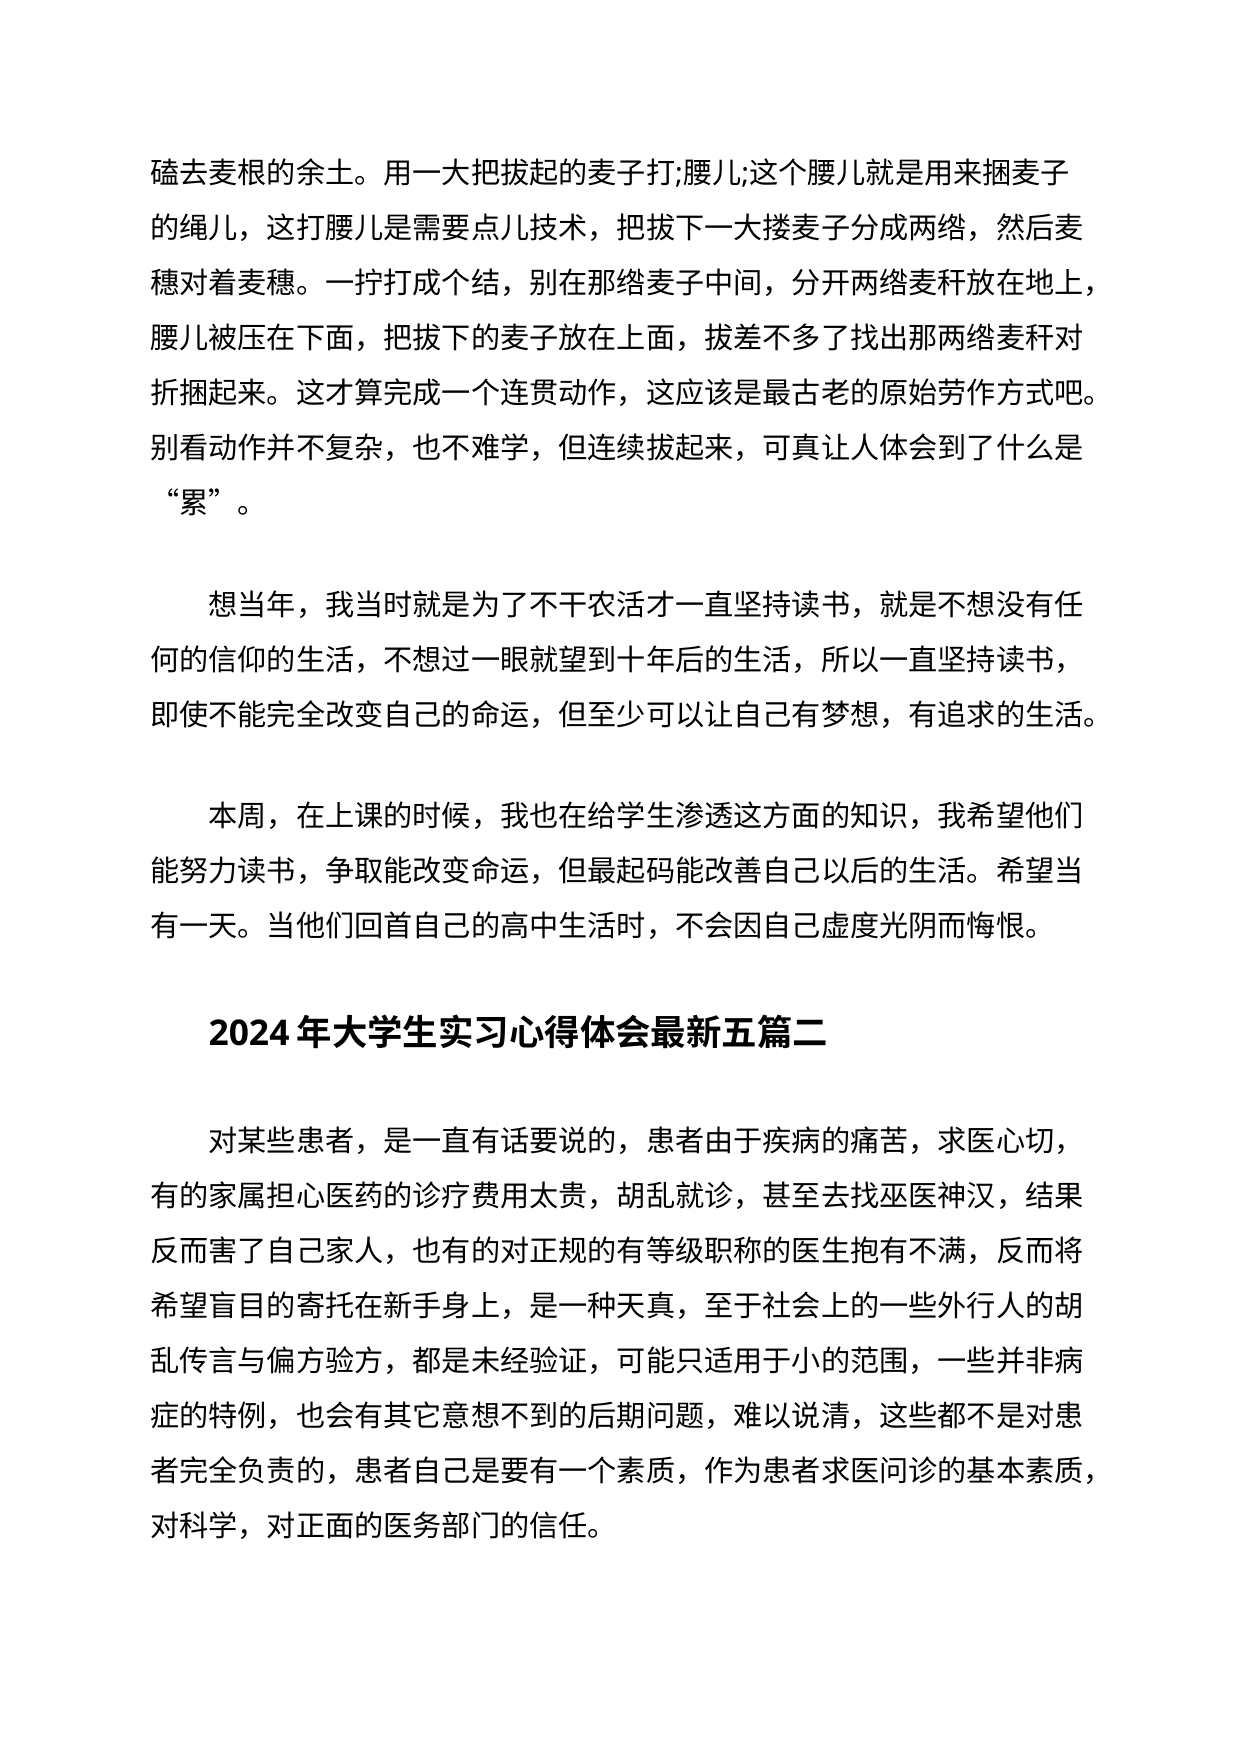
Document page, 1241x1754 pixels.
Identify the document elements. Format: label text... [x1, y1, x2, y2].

text 想当年，我当时就是为了不干农活才一直坚持读书，就是不想没有任何的信仰的生活，不想过一眼就望到十年后的生活，所以一直坚持读书，即使不能完全改变自己的命运，但至少可以让自己有梦想，有追求的生活。 [150, 581, 1090, 733]
text 本周，在上课的时候，我也在给学生渗透这方面的知识，我希望他们能努力读书，争取能改变命运，但最起码能改善自己以后的生活。希望当有一天。当他们回首自己的高中生活时，不会因自己虚度光阴而悔恨。 [150, 793, 1090, 945]
text 对某些患者，是一直有话要说的，患者由于疾病的痛苦，求医心切，有的家属担心医药的诊疗费用太贵，胡乱就诊，甚至去找巫医神汉，结果反而害了自己家人，也有的对正规的有等级职称的医生抱有不满，反而将希望盲目的寄托在新手身上，是一种天真，至于社会上的一些外行人的胡乱传言与偏方验方，都是未经验证，可能只适用于小的范围，一些并非病症的特例，也会有其它意想不到的后期问题，难以说清，这些都不是对患者完全负责的，患者自己是要有一个素质，作为患者求医问诊的基本素质，对科学，对正面的医务部门的信任。 [150, 1118, 1090, 1544]
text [150, 150, 1090, 522]
text 2024年大学生实习心得体会最新五篇二 [150, 1004, 1090, 1056]
